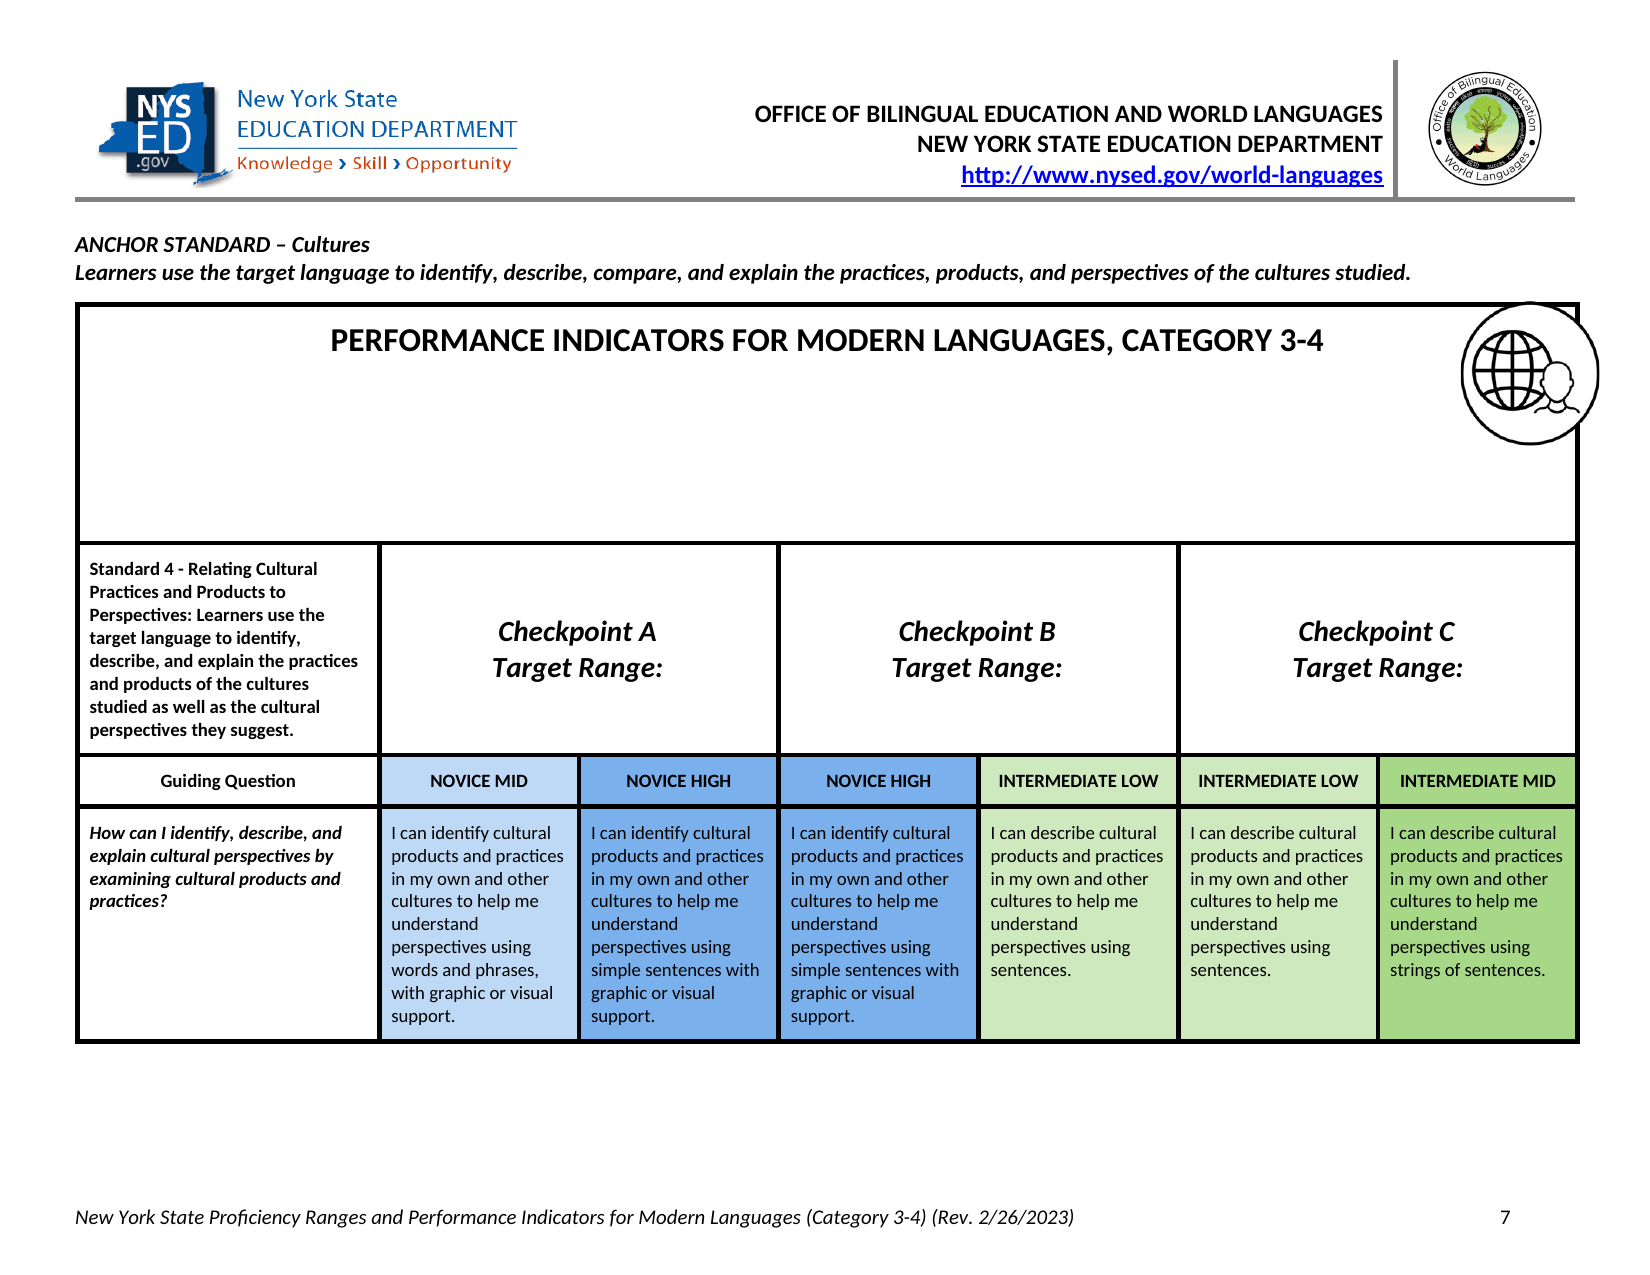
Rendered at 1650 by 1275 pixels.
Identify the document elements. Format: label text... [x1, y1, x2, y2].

picture [1460, 301, 1600, 446]
table_cell How can I identify, describe, and explain cultural perspectives by examining cultural products and practices? [80, 809, 377, 1039]
table_cell Standard 4 - Relating Cultural Practices and Products to Perspectives: Learners use the target language to identify, describe, and explain the practices and products of the cultures studied as well as the cultural perspectives they suggest. [80, 545, 377, 753]
table_cell Guiding Question [80, 757, 377, 804]
table_cell I can describe cultural products and practices in my own and other cultures to help me understand perspectives using sentences. [981, 809, 1176, 1039]
table_cell Checkpoint B Target Range: [781, 545, 1176, 753]
table_cell I can identify cultural products and practices in my own and other cultures to help me understand perspectives using words and phrases, with graphic or visual support. [382, 809, 577, 1039]
table_cell I can describe cultural products and practices in my own and other cultures to help me understand perspectives using strings of sentences. [1380, 809, 1575, 1039]
text ANCHOR STANDARD – Cultures [75, 231, 1575, 258]
table_cell I can identify cultural products and practices in my own and other cultures to help me understand perspectives using simple sentences with graphic or visual support. [781, 809, 976, 1039]
table_header PERFORMANCE INDICATORS FOR MODERN LANGUAGES, CATEGORY 3-4 [80, 307, 1575, 541]
text Learners use the target language to identify, describe, compare, and explain the practices, products, and perspectives of the cultures studied. [75, 258, 1575, 287]
picture [1426, 70, 1544, 188]
table_cell INTERMEDIATE LOW [981, 757, 1176, 804]
table_cell I can describe cultural products and practices in my own and other cultures to help me understand perspectives using sentences. [1181, 809, 1376, 1039]
picture [93, 78, 522, 188]
table_cell Checkpoint A Target Range: [382, 545, 776, 753]
table_cell NOVICE HIGH [581, 757, 776, 804]
table_cell INTERMEDIATE LOW [1181, 757, 1376, 804]
table_cell I can identify cultural products and practices in my own and other cultures to help me understand perspectives using simple sentences with graphic or visual support. [581, 809, 776, 1039]
table_cell NOVICE MID [382, 757, 577, 804]
table_cell NOVICE HIGH [781, 757, 976, 804]
table_cell Checkpoint C Target Range: [1181, 545, 1575, 753]
table_cell INTERMEDIATE MID [1380, 757, 1575, 804]
